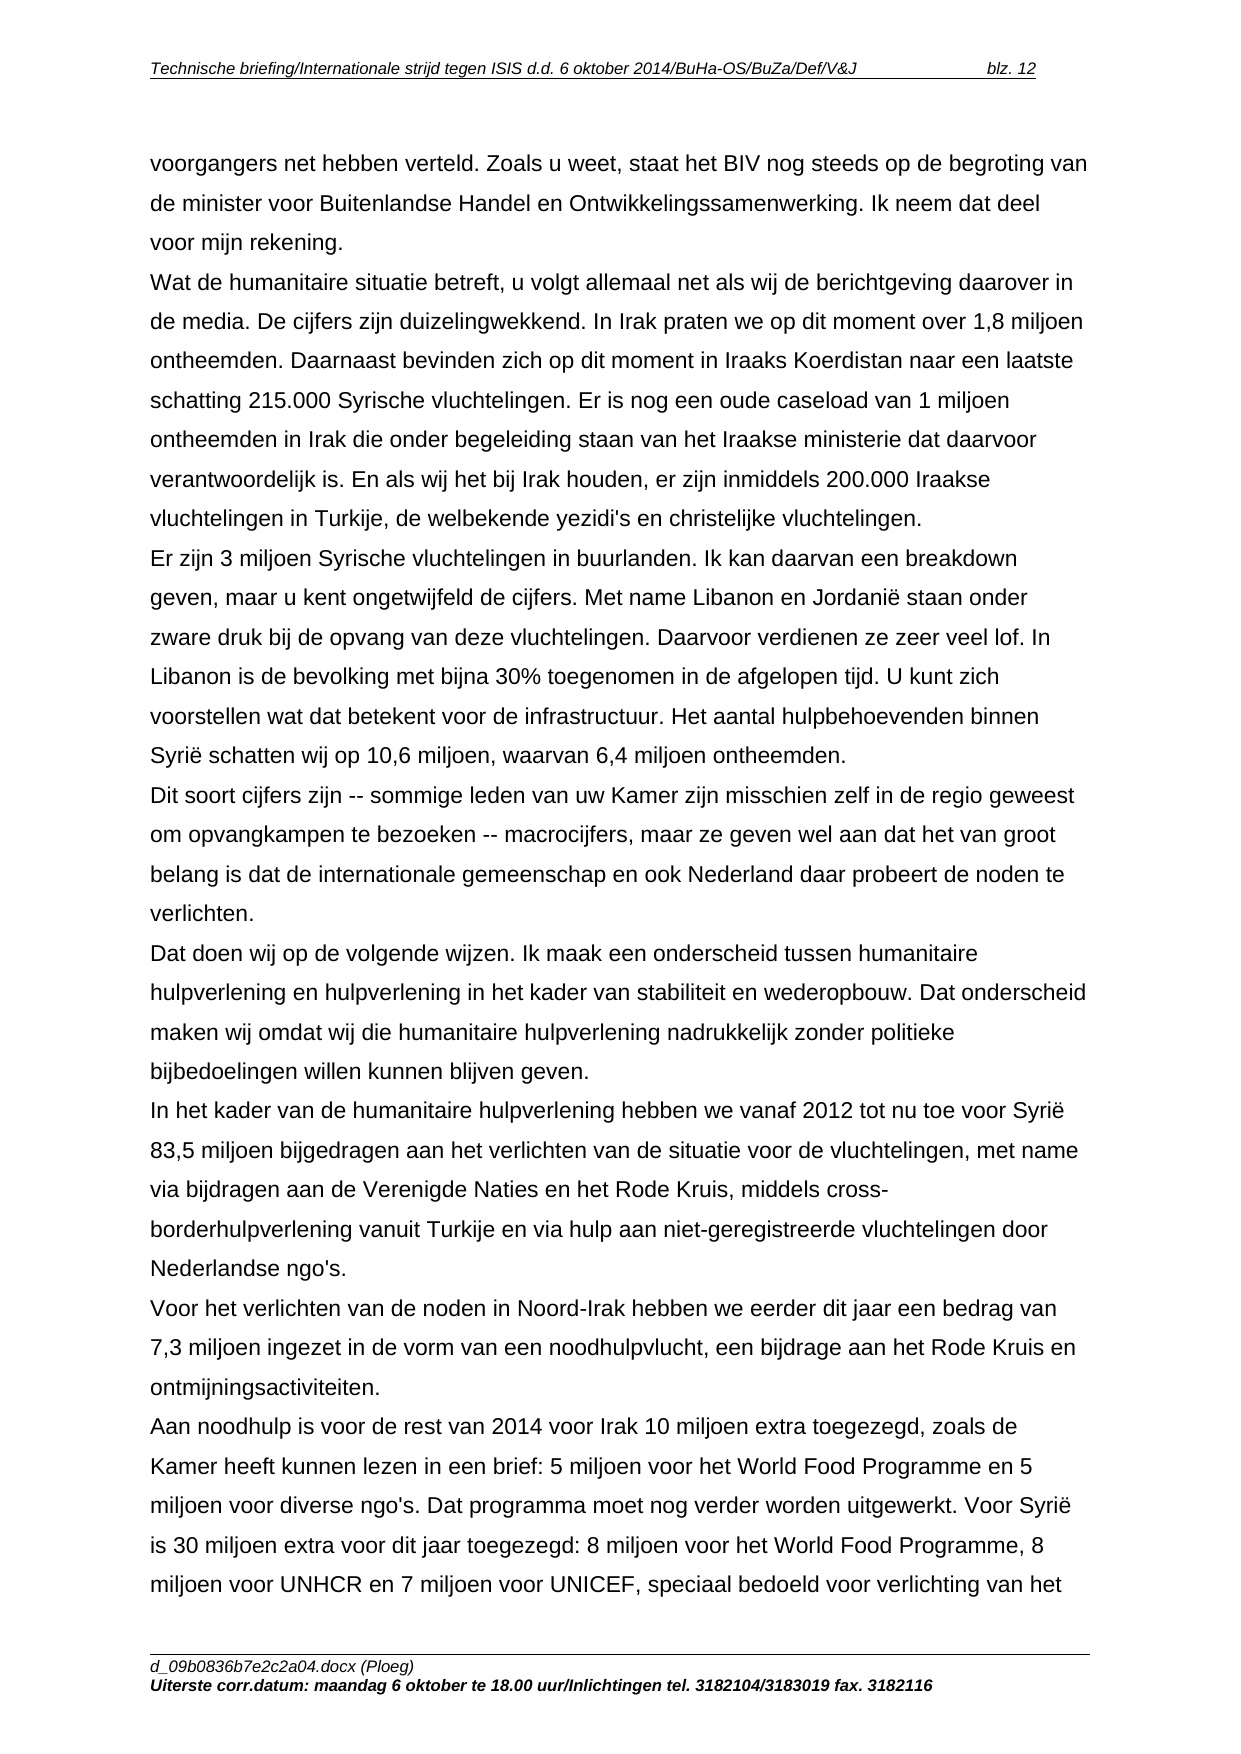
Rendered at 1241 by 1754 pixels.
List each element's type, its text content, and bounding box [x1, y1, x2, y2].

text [150, 1413, 1090, 1598]
text Dat doen wij op de volgende wijzen. Ik maak een onderscheid tussen humanitaire hulpverlening en hulpverlening in het kader van stabiliteit en wederopbouw. Dat onderscheid maken wij omdat wij die humanitaire hulpverlening nadrukkelijk zonder politieke bijbedoelingen willen kunnen blijven geven. [150, 939, 1090, 1084]
text In het kader van de humanitaire hulpverlening hebben we vanaf 2012 tot nu toe voor Syrië 83,5 miljoen bijgedragen aan het verlichten van de situatie voor de vluchtelingen, met name via bijdragen aan de Verenigde Naties en het Rode Kruis, middels cross-borderhulpverlening vanuit Turkije en via hulp aan niet-geregistreerde vluchtelingen door Nederlandse ngo's. [150, 1097, 1090, 1282]
text Dit soort cijfers zijn -- sommige leden van uw Kamer zijn misschien zelf in de regio geweest om opvangkampen te bezoeken -- macrocijfers, maar ze geven wel aan dat het van groot belang is dat de internationale gemeenschap en ook Nederland daar probeert de noden te verlichten. [150, 782, 1090, 926]
text Voor het verlichten van de noden in Noord-Irak hebben we eerder dit jaar een bedrag van 7,3 miljoen ingezet in de vorm van een noodhulpvlucht, een bijdrage aan het Rode Kruis en ontmijningsactiviteiten. [150, 1295, 1090, 1400]
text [150, 150, 1090, 255]
text Wat de humanitaire situatie betreft, u volgt allemaal net als wij de berichtgeving daarover in de media. De cijfers zijn duizelingwekkend. In Irak praten we op dit moment over 1,8 miljoen ontheemden. Daarnaast bevinden zich op dit moment in Iraaks Koerdistan naar een laatste schatting 215.000 Syrische vluchtelingen. Er is nog een oude caseload van 1 miljoen ontheemden in Irak die onder begeleiding staan van het Iraakse ministerie dat daarvoor verantwoordelijk is. En als wij het bij Irak houden, er zijn inmiddels 200.000 Iraakse vluchtelingen in Turkije, de welbekende yezidi's en christelijke vluchtelingen. [150, 268, 1090, 532]
text Er zijn 3 miljoen Syrische vluchtelingen in buurlanden. Ik kan daarvan een breakdown geven, maar u kent ongetwijfeld de cijfers. Met name Libanon en Jordanië staan onder zware druk bij de opvang van deze vluchtelingen. Daarvoor verdienen ze zeer veel lof. In Libanon is de bevolking met bijna 30% toegenomen in de afgelopen tijd. U kunt zich voorstellen wat dat betekent voor de infrastructuur. Het aantal hulpbehoevenden binnen Syrië schatten wij op 10,6 miljoen, waarvan 6,4 miljoen ontheemden. [150, 545, 1090, 768]
